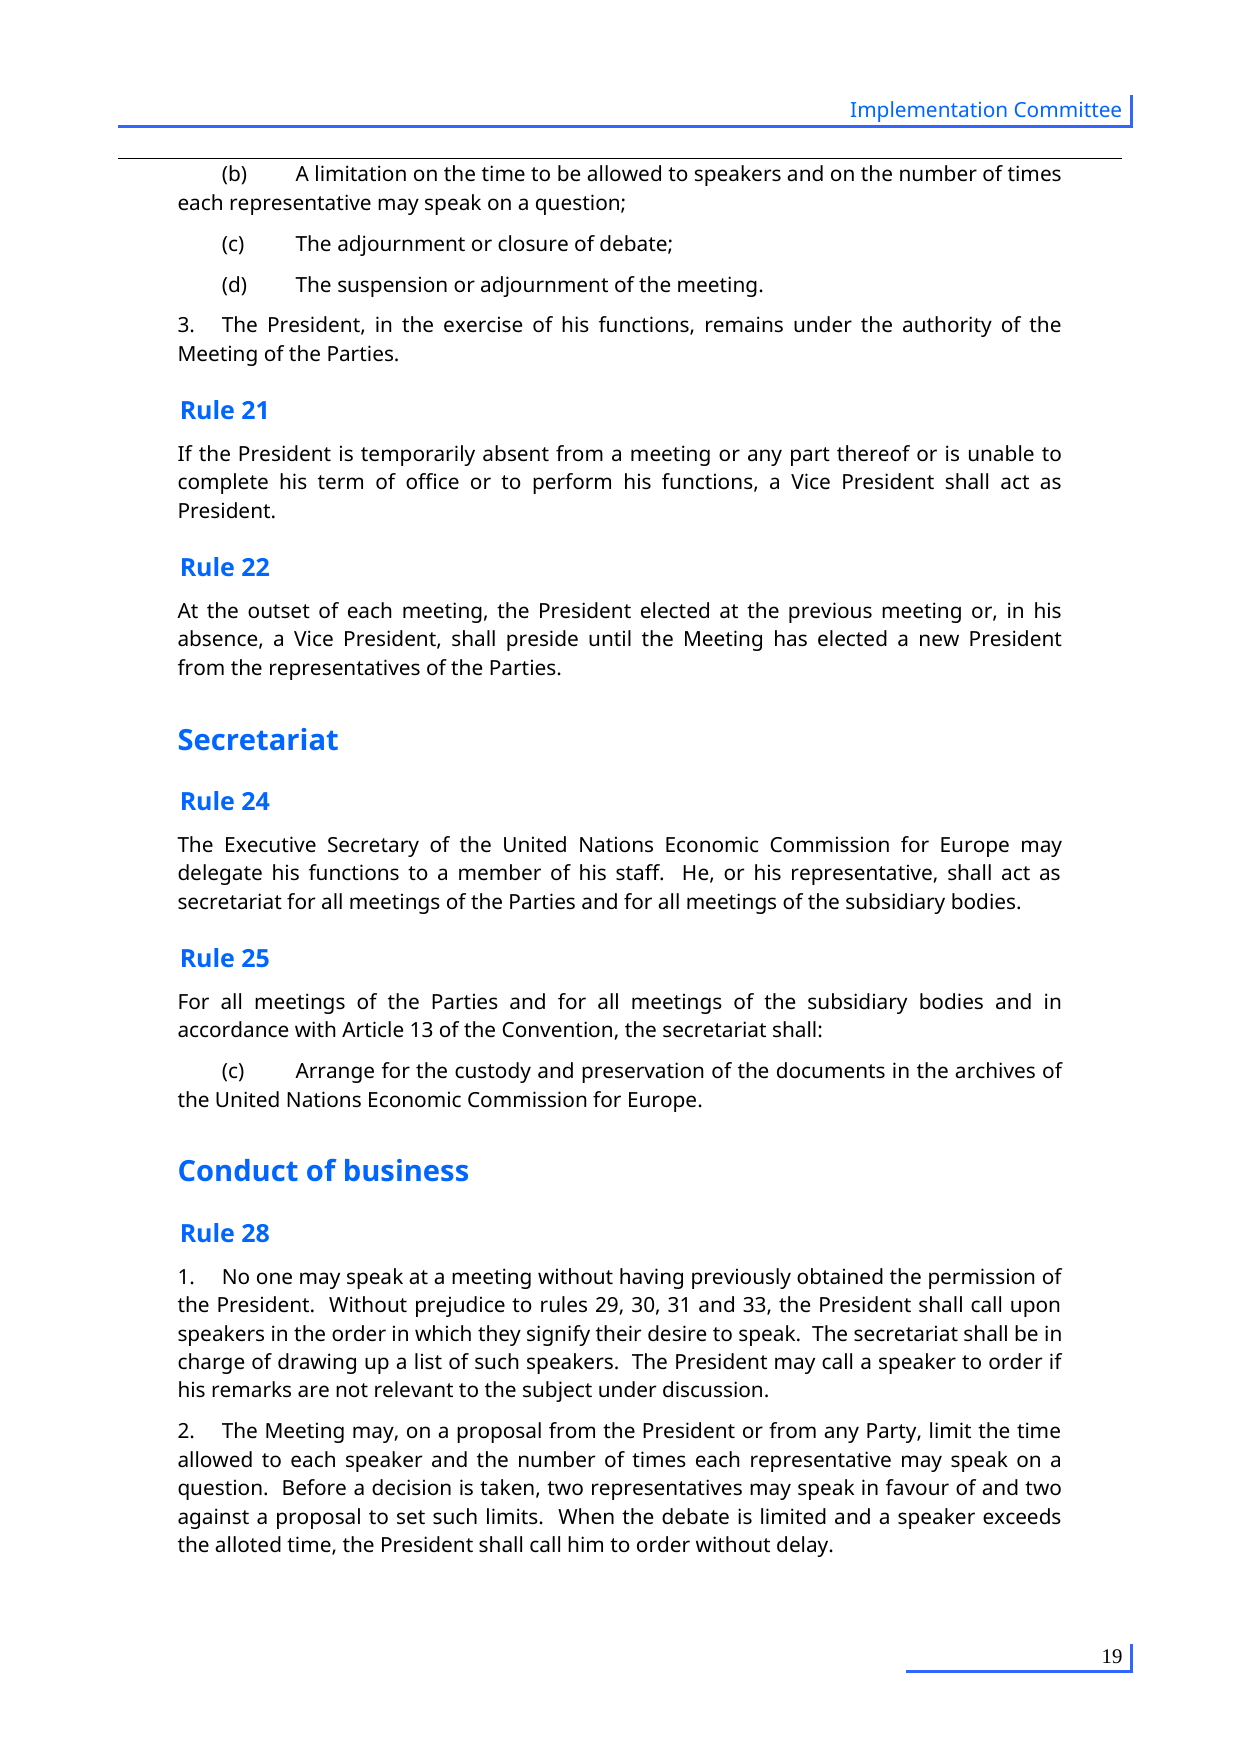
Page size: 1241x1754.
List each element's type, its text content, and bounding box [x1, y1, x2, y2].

text The Executive Secretary of the United Nations Economic Commission for may delegate his functions to a member of his staff. He, or his representative, shall act as secretariat for all meetings of the Parties and for all meetings of the subsidiary bodies. [177, 830, 1063, 915]
text Secretariat [88, 719, 1063, 758]
text Rule 28 [179, 1215, 1063, 1249]
text Conduct of business [88, 1151, 1063, 1190]
text (d) The suspension or adjournment of the meeting. [177, 270, 1063, 298]
text 3. The President, in the exercise of his functions, remains under the authority of the Meeting of the Parties. [177, 311, 1063, 367]
text For all meetings of the Parties and for all meetings of the subsidiary bodies and in accordance with Article 13 of the Convention, the secretariat shall: [177, 987, 1063, 1044]
text 2. The Meeting may, on a proposal from the President or from any Party, limit the time allowed to each speaker and the number of times each representative may speak on a question. Before a decision is taken, two representatives may speak in favour of and two against a proposal to set such limits. When the debate is limited and a speaker exceeds the alloted time, the President shall call him to order without delay. [177, 1417, 1063, 1559]
text At the outset of each meeting, the President elected at the previous meeting or, in his absence, a Vice President, shall preside until the Meeting has elected a new President from the representatives of the Parties. [177, 596, 1063, 681]
text If the President is temporarily absent from a meeting or any part thereof or is unable to complete his term of office or to perform his functions, a Vice President shall act as President. [177, 439, 1063, 524]
text (c) The adjournment or closure of debate; [177, 229, 1063, 257]
text Rule 25 [179, 940, 1063, 974]
text Rule 22 [179, 549, 1063, 583]
text Rule 21 [179, 392, 1063, 427]
text Rule 24 [179, 783, 1063, 817]
text (b) A limitation on the time to be allowed to speakers and on the number of times each representative may speak on a question; [177, 159, 1063, 216]
text 1. No one may speak at a meeting without having previously obtained the permission of the President. Without prejudice to rules 29, 30, 31 and 33, the President shall call upon speakers in the order in which they signify their desire to speak. The secretariat shall be in charge of drawing up a list of such speakers. The President may call a speaker to order if his remarks are not relevant to the subject under discussion. [177, 1262, 1063, 1404]
text (c) Arrange for the custody and preservation of the documents in the archives of the United Nations Economic Commission for . [177, 1056, 1063, 1113]
